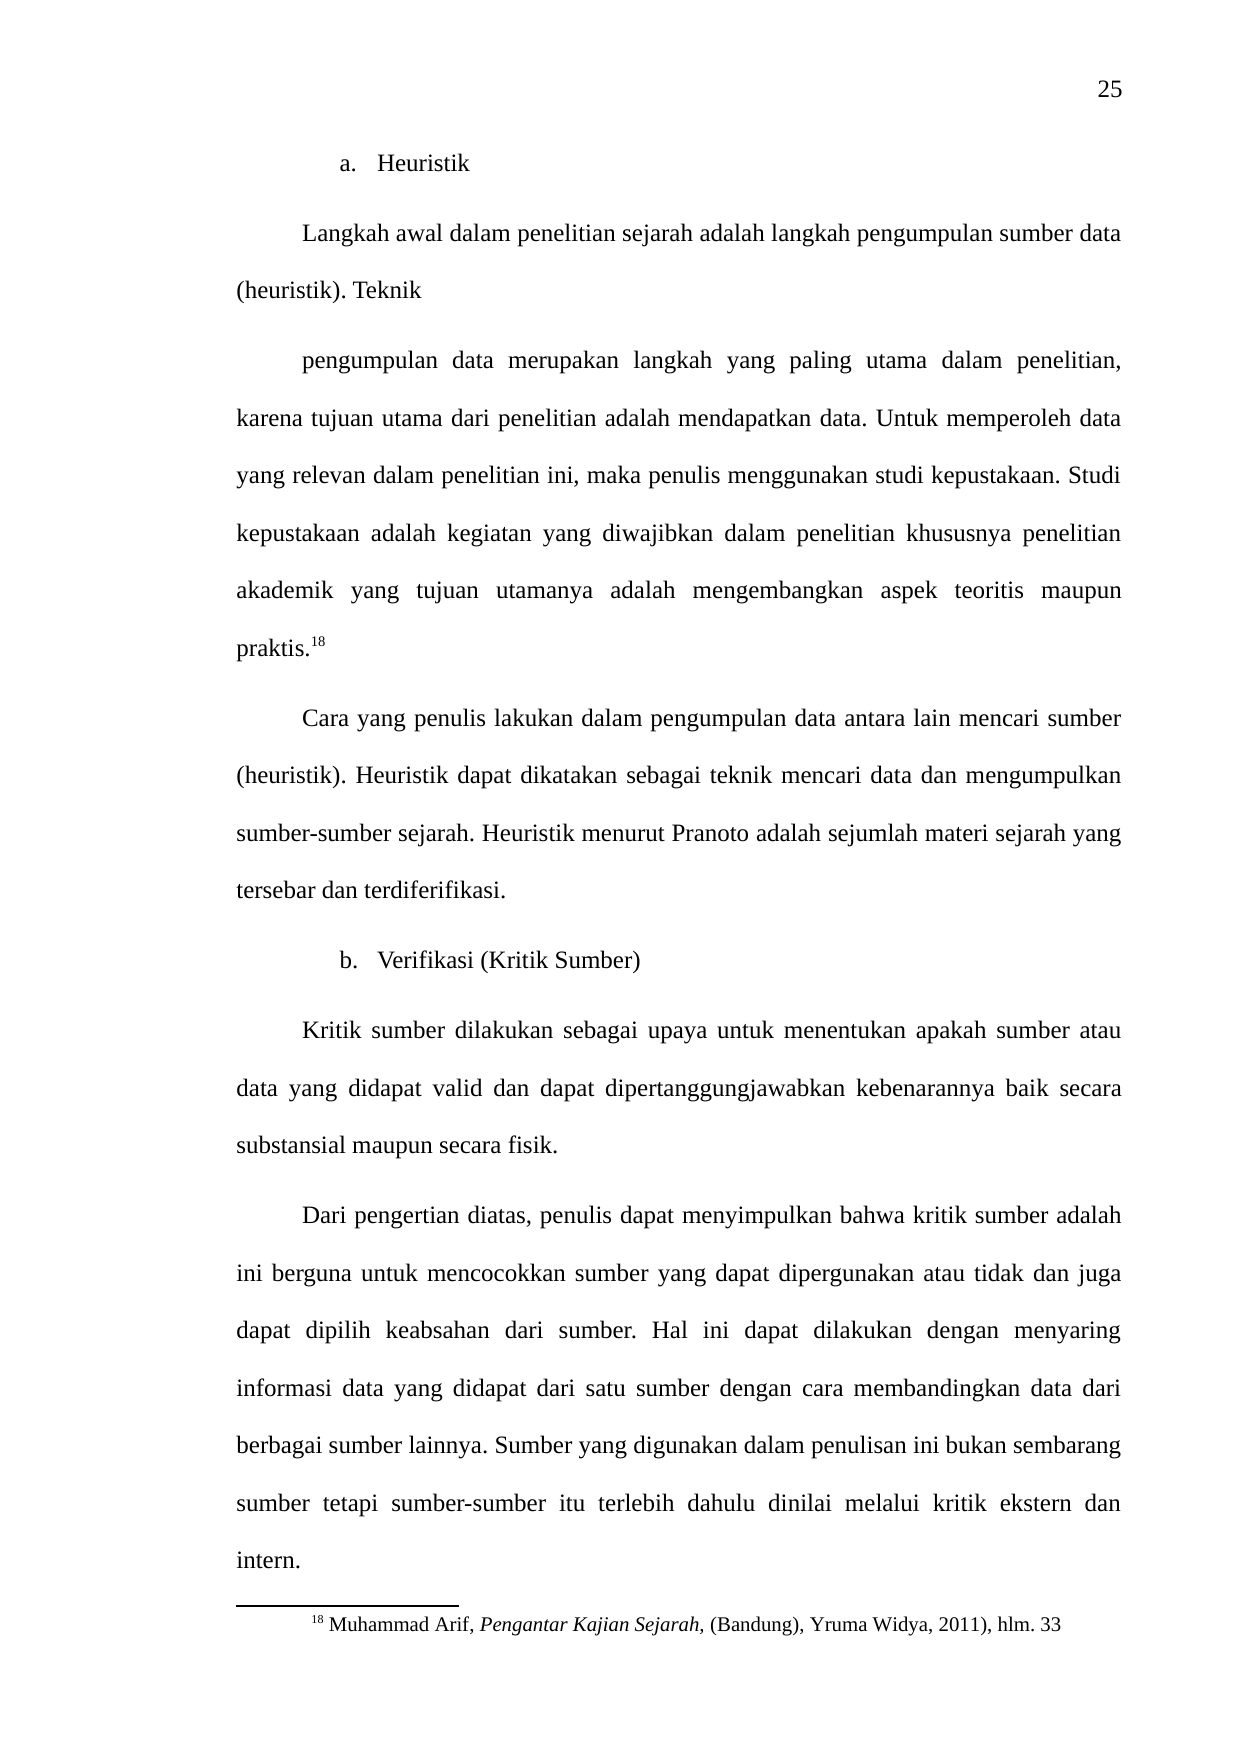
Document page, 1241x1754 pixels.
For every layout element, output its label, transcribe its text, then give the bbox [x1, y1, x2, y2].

list Verifikasi (Kritik Sumber) [339, 945, 1122, 974]
text Dari pengertian diatas, penulis dapat menyimpulkan bahwa kritik sumber adalah ini berguna untuk mencocokkan sumber yang dapat dipergunakan atau tidak dan juga dapat dipilih keabsahan dari sumber. Hal ini dapat dilakukan dengan menyaring informasi data yang didapat dari satu sumber dengan cara membandingkan data dari berbagai sumber lainnya. Sumber yang digunakan dalam penulisan ini bukan sembarang sumber tetapi sumber-sumber itu terlebih dahulu dinilai melalui kritik ekstern dan intern. [236, 1200, 1122, 1574]
text Langkah awal dalam penelitian sejarah adalah langkah pengumpulan sumber data (heuristik). Teknik [236, 218, 1122, 304]
text pengumpulan data merupakan langkah yang paling utama dalam penelitian, karena tujuan utama dari penelitian adalah mendapatkan data. Untuk memperoleh data yang relevan dalam penelitian ini, maka penulis menggunakan studi kepustakaan. Studi kepustakaan adalah kegiatan yang diwajibkan dalam penelitian khususnya penelitian akademik yang tujuan utamanya adalah mengembangkan aspek teoritis maupun praktis. [236, 345, 1122, 661]
text Kritik sumber dilakukan sebagai upaya untuk menentukan apakah sumber atau data yang didapat valid dan dapat dipertanggungjawabkan kebenarannya baik secara substansial maupun secara fisik. [236, 1015, 1122, 1159]
text Cara yang penulis lakukan dalam pengumpulan data antara lain mencari sumber (heuristik). Heuristik dapat dikatakan sebagai teknik mencari data dan mengumpulkan sumber-sumber sejarah. Heuristik menurut Pranoto adalah sejumlah materi sejarah yang tersebar dan terdiferifikasi. [236, 703, 1122, 904]
list Heuristik [339, 148, 1122, 176]
